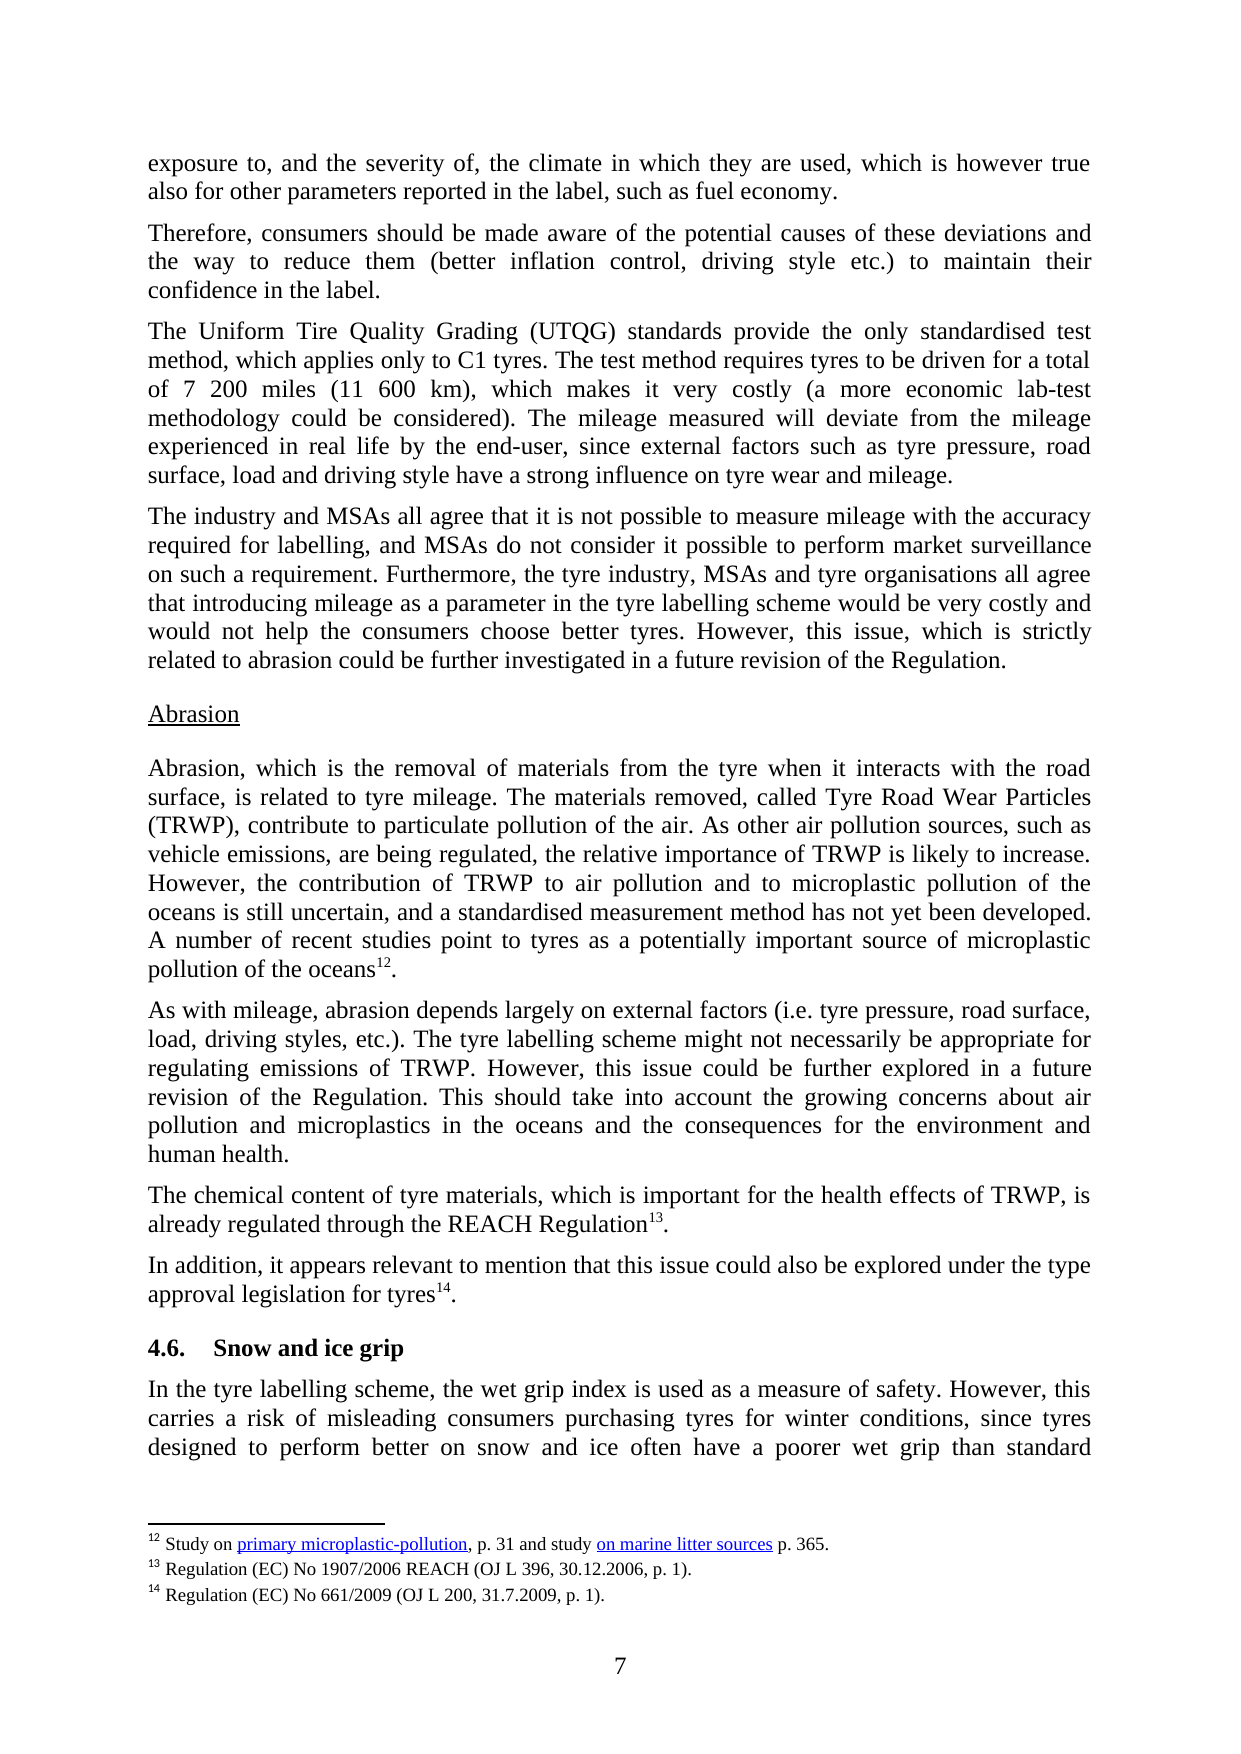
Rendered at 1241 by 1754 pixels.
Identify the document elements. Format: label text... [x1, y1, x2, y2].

list In addition, it appears relevant to mention that this issue could also be explored under the type approval legislation for tyres. [148, 1251, 1092, 1308]
list As with mileage, abrasion depends largely on external factors (i.e. tyre pressure, road surface, load, driving styles, etc.). The tyre labelling scheme might not necessarily be appropriate for regulating emissions of TRWP. However, this issue could be further explored in a future revision of the Regulation. This should take into account the growing concerns about air pollution and microplastics in the oceans and the consequences for the environment and human health. [148, 996, 1092, 1168]
list The industry and MSAs all agree that it is not possible to measure mileage with the accuracy required for labelling, and MSAs do not consider it possible to perform market surveillance on such a requirement. Furthermore, the tyre industry, MSAs and tyre organisations all agree that introducing mileage as a parameter in the tyre labelling scheme would be very costly and would not help the consumers choose better tyres. However, this issue, which is strictly related to abrasion could be further investigated in a future revision of the Regulation. [148, 501, 1092, 674]
subtitle Snow and ice grip [148, 1333, 1092, 1362]
list Abrasion, which is the removal of materials from the tyre when it interacts with the road surface, is related to tyre mileage. The materials removed, called Tyre Road Wear Particles (TRWP), contribute to particulate pollution of the air. As other air pollution sources, such as vehicle emissions, are being regulated, the relative importance of TRWP is likely to increase. However, the contribution of TRWP to air pollution and to microplastic pollution of the oceans is still uncertain, and a standardised measurement method has not yet been developed. A number of recent studies point to tyres as a potentially important source of microplastic pollution of the oceans. [148, 753, 1092, 983]
list Therefore, consumers should be made aware of the potential causes of these deviations and the way to reduce them (better inflation control, driving style etc.) to maintain their confidence in the label. [148, 218, 1092, 304]
list The Uniform Tire Quality Grading (UTQG) standards provide the only standardised test method, which applies only to C1 tyres. The test method requires tyres to be driven for a total of 7 200 miles (11 600 km), which makes it very costly (a more economic lab-test methodology could be considered). The mileage measured will deviate from the mileage experienced in real life by the end-user, since external factors such as tyre pressure, road surface, load and driving style have a strong influence on tyre wear and mileage. [148, 316, 1092, 489]
list Abrasion [148, 699, 1092, 728]
list The chemical content of tyre materials, which is important for the health effects of TRWP, is already regulated through the REACH Regulation. [148, 1181, 1092, 1238]
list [148, 1374, 1092, 1461]
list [148, 148, 1092, 205]
